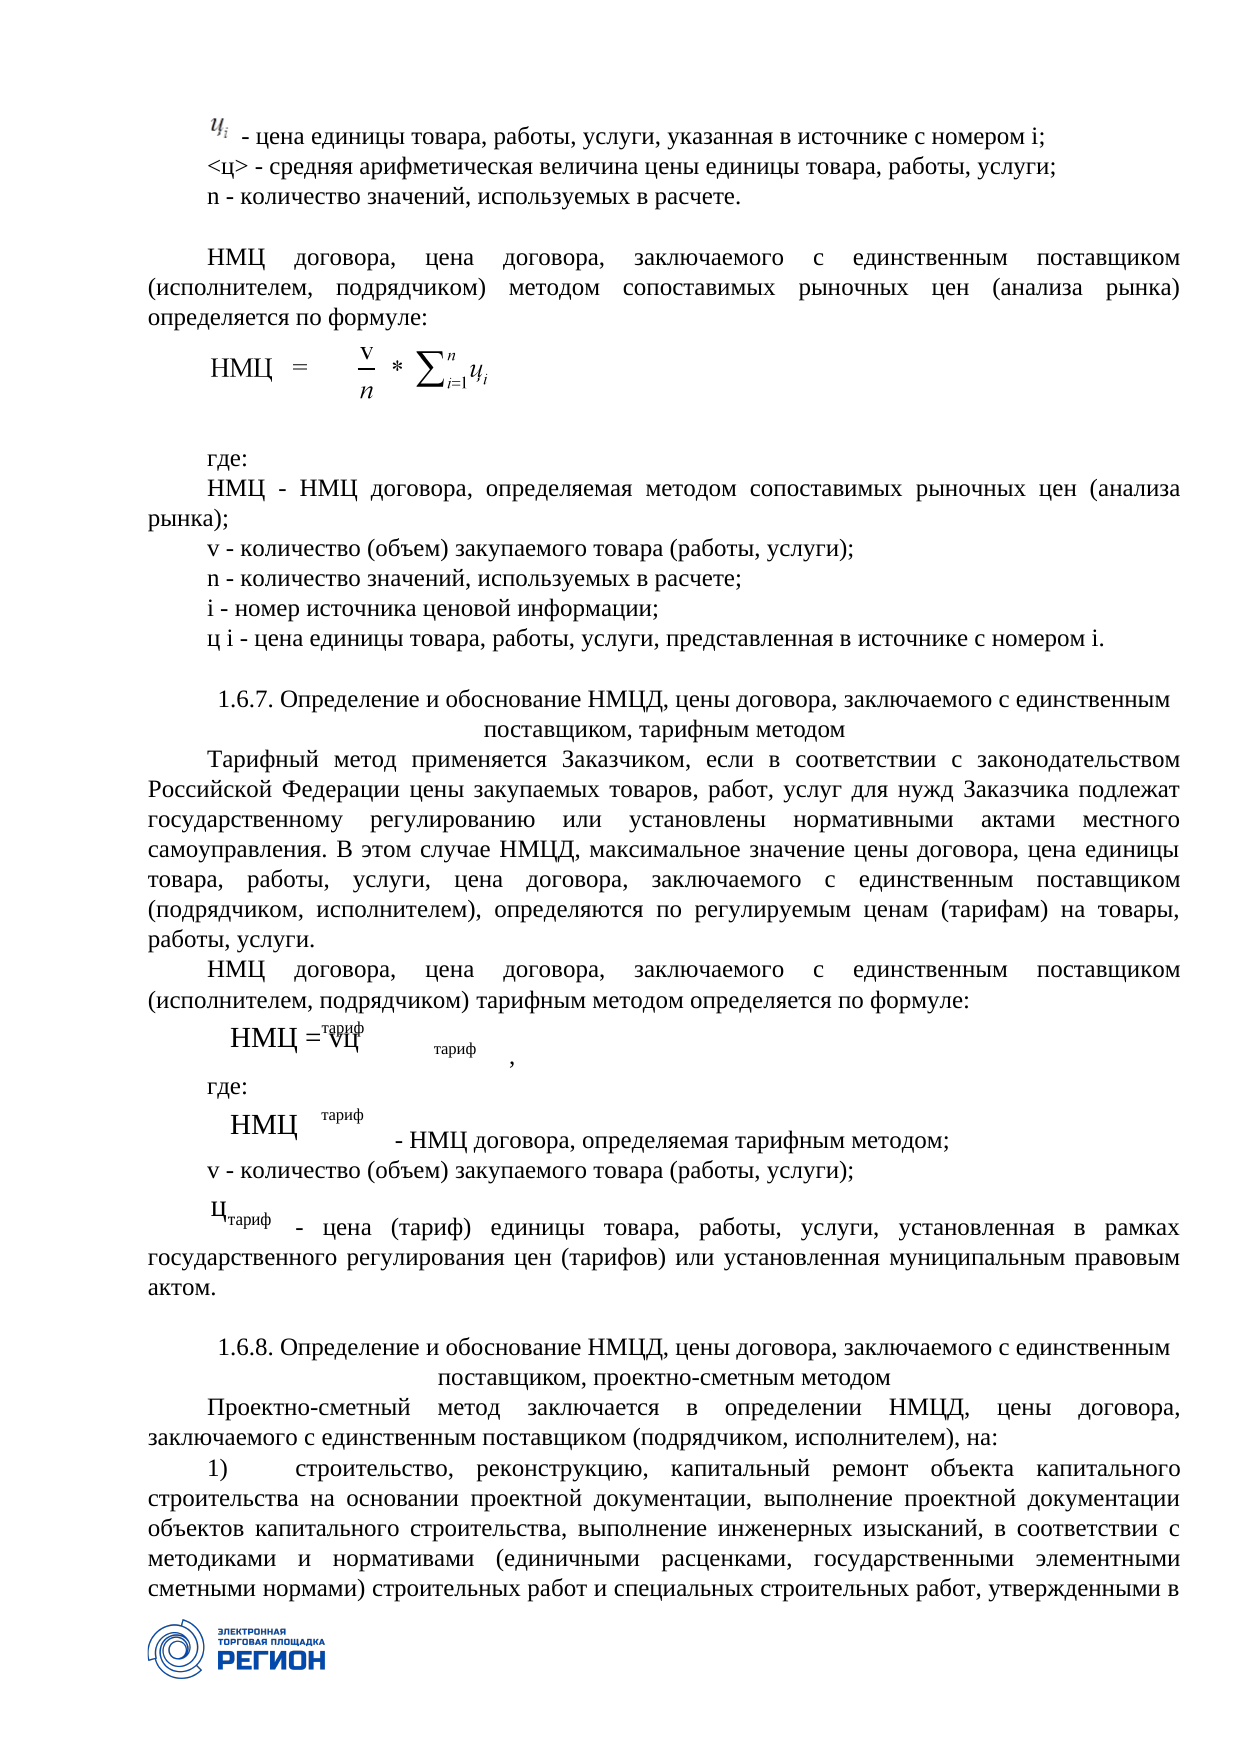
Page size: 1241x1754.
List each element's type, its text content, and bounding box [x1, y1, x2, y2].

text v - количество (объем) закупаемого товара (работы, услуги); [148, 533, 1181, 562]
text - цена единицы товара, работы, услуги, указанная в источнике с номером i; [148, 103, 1181, 150]
text НМЦ - НМЦ договора, определяемая методом сопоставимых рыночных цен (анализа рынка); [148, 473, 1181, 532]
text i - номер источника ценовой информации; [148, 593, 1181, 622]
text <ц> - средняя арифметическая величина цены единицы товара, работы, услуги; [148, 151, 1181, 180]
text - НМЦ договора, определяемая тарифным методом; [148, 1101, 1181, 1154]
picture [147, 1619, 325, 1679]
text Тарифный метод применяется Заказчиком, если в соответствии с законодательством Российской Федерации цены закупаемых товаров, работ, услуг для нужд Заказчика подлежат государственному регулированию или установлены нормативными актами местного самоуправления. В этом случае НМЦД, максимальное значение цены договора, цена единицы товара, работы, услуги, цена договора, заключаемого с единственным поставщиком (подрядчиком, исполнителем), определяются по регулируемым ценам (тарифам) на товары, работы, услуги. [148, 744, 1181, 953]
picture [206, 103, 235, 145]
text , [148, 1015, 1181, 1070]
text где: [148, 1071, 1181, 1100]
text ц i - цена единицы товара, работы, услуги, представленная в источнике с номером i. [148, 623, 1181, 652]
text n - количество значений, используемых в расчете. [148, 181, 1181, 210]
text Проектно-сметный метод заключается в определении НМЦД, цены договора, заключаемого с единственным поставщиком (подрядчиком, исполнителем), на: [148, 1392, 1181, 1451]
text v - количество (объем) закупаемого товара (работы, услуги); [148, 1155, 1181, 1184]
text n - количество значений, используемых в расчете; [148, 563, 1181, 592]
text - цена (тариф) единицы товара, работы, услуги, установленная в рамках государственного регулирования цен (тарифов) или установленная муниципальным правовым актом. [148, 1186, 1181, 1301]
text НМЦ договора, цена договора, заключаемого с единственным поставщиком (исполнителем, подрядчиком) тарифным методом определяется по формуле: [148, 954, 1181, 1013]
text НМЦ договора, цена договора, заключаемого с единственным поставщиком (исполнителем, подрядчиком) методом сопоставимых рыночных цен (анализа рынка) определяется по формуле: [148, 242, 1181, 331]
text 1.6.7. Определение и обоснование НМЦД, цены договора, заключаемого с единственным поставщиком, тарифным методом [148, 684, 1181, 742]
text 1.6.8. Определение и обоснование НМЦД, цены договора, заключаемого с единственным поставщиком, проектно-сметным методом [148, 1332, 1181, 1391]
text где: [148, 443, 1181, 472]
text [148, 1453, 1181, 1602]
